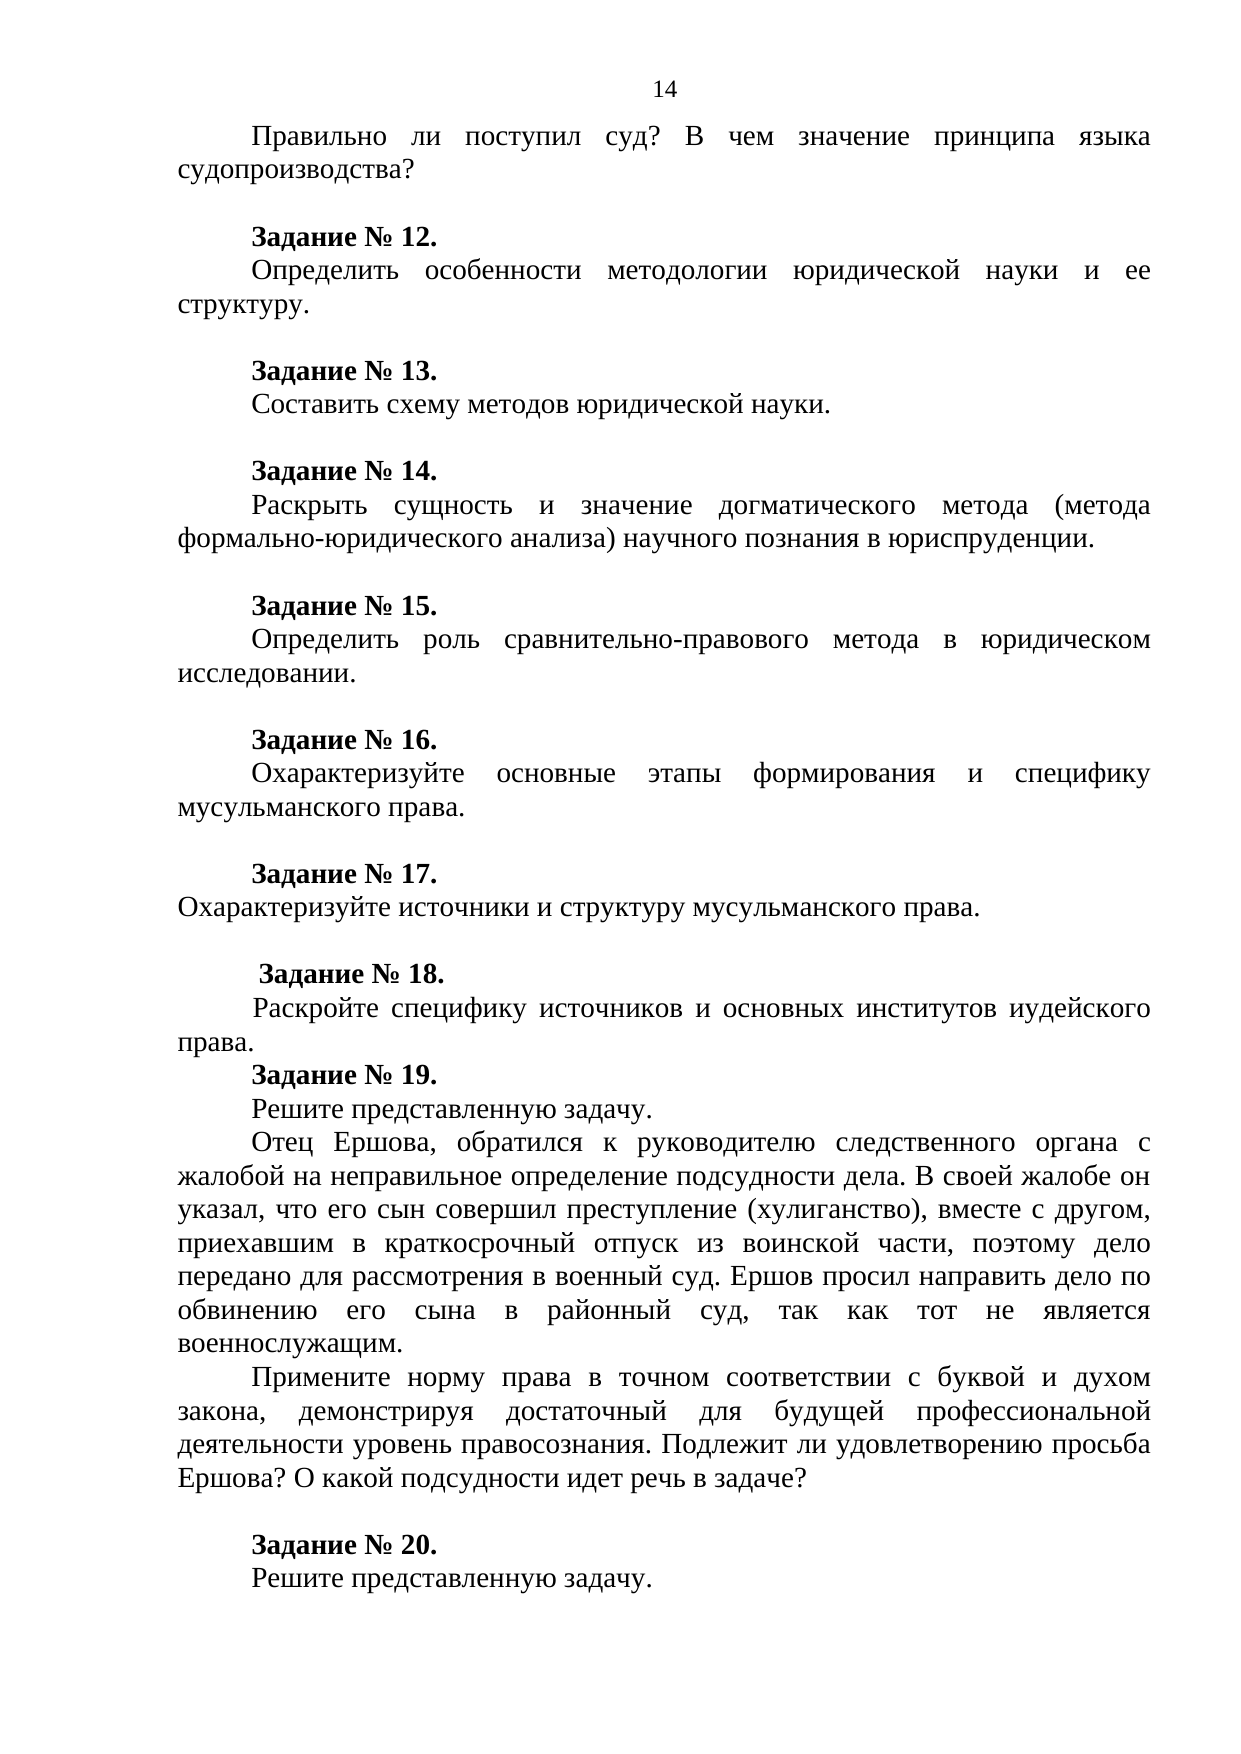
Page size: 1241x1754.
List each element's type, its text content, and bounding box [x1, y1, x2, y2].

text Решите представленную задачу. [177, 1091, 1152, 1124]
text Решите представленную задачу. [177, 1560, 1152, 1594]
text Отец Ершова, обратился к руководителю следственного органа с жалобой на неправильное определение подсудности дела. В своей жалобе он указал, что его сын совершил преступление (хулиганство), вместе с другом, приехавшим в краткосрочный отпуск из воинской части, поэтому дело передано для рассмотрения в военный суд. Ершов просил направить дело по обвинению его сына в районный суд, так как тот не является военнослужащим. [177, 1124, 1152, 1359]
text Охарактеризуйте источники и структуру мусульманского права. [177, 889, 1152, 923]
text Задание № 15. [177, 588, 1152, 621]
text Охарактеризуйте основные этапы формирования и специфику мусульманского права. [177, 755, 1152, 822]
text Определить роль сравнительно-правового метода в юридическом исследовании. [177, 621, 1152, 688]
text Раскройте специфику источников и основных институтов иудейского права. [177, 990, 1152, 1057]
text Задание № 14. [177, 453, 1152, 487]
text Задание № 17. [177, 856, 1152, 889]
text Задание № 12. [177, 219, 1152, 252]
text Задание № 19. [177, 1057, 1152, 1091]
text Задание № 16. [177, 722, 1152, 755]
text Определить особенности методологии юридической науки и ее структуру. [177, 252, 1152, 319]
text Задание № 20. [177, 1527, 1152, 1560]
text Задание № 18. [177, 957, 1152, 990]
text Составить схему методов юридической науки. [177, 386, 1152, 420]
text Правильно ли поступил суд? В чем значение принципа языка судопроизводства? [177, 118, 1152, 185]
text Примените норму права в точном соответствии с буквой и духом закона, демонстрируя достаточный для будущей профессиональной деятельности уровень правосознания. Подлежит ли удовлетворению просьба Ершова? О какой подсудности идет речь в задаче? [177, 1359, 1152, 1493]
text Раскрыть сущность и значение догматического метода (метода формально-юридического анализа) научного познания в юриспруденции. [177, 487, 1152, 554]
text Задание № 13. [177, 353, 1152, 386]
